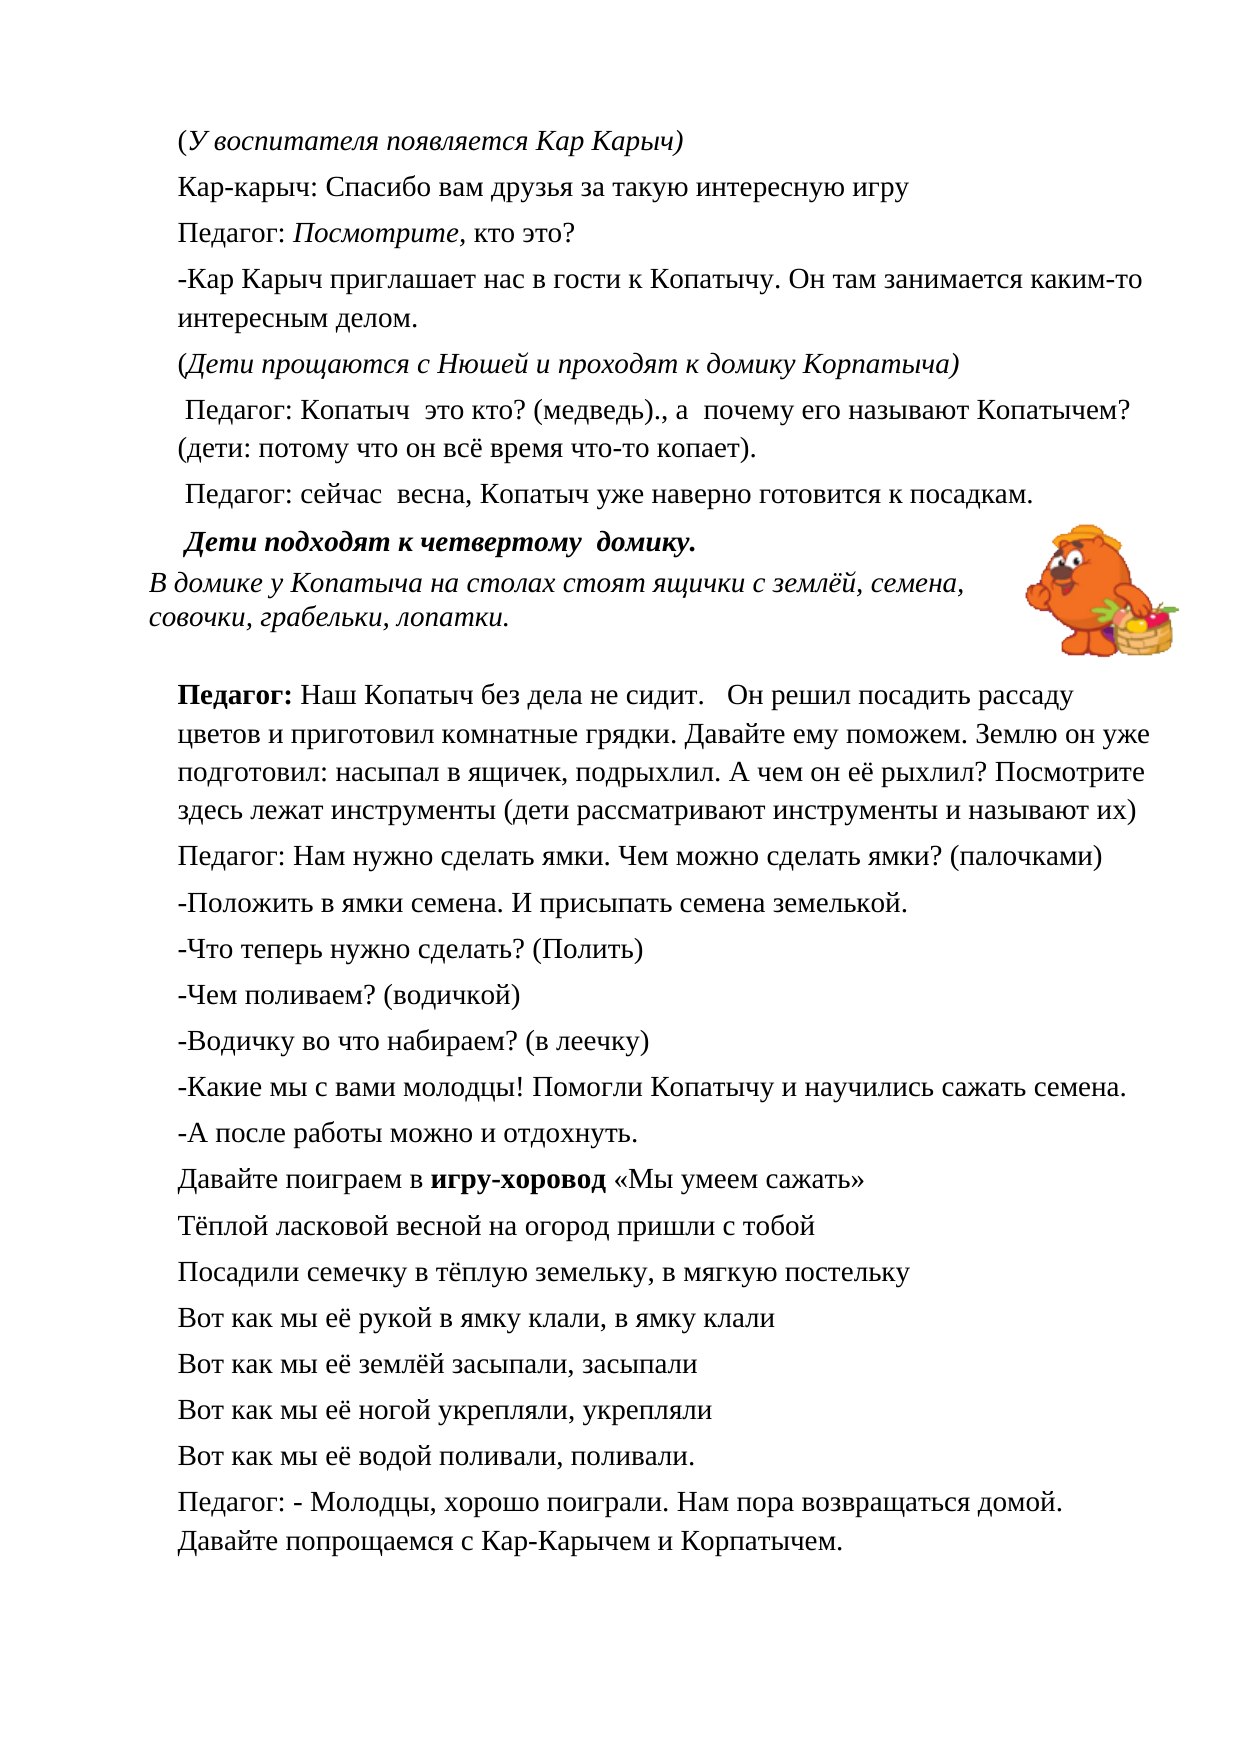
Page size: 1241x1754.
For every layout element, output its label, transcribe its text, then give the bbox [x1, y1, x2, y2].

text Педагог: сейчас весна, Копатыч уже наверно готовится к посадкам. [177, 472, 1152, 510]
text -Что теперь нужно сделать? (Полить) [177, 926, 1152, 964]
text Вот как мы её ногой укрепляли, укрепляли [177, 1387, 1152, 1426]
text -Чем поливаем? (водичкой) [177, 972, 1152, 1011]
picture [1024, 523, 1181, 659]
table_header Дети подходят к четвертому домику. В домике у Копатыча на столах стоят ящички с землёй, семена, совочки, грабельки, лопатки. [143, 518, 1018, 665]
text -Кар Карыч приглашает нас в гости к Копатычу. Он там занимается каким-то интересным делом. [177, 257, 1152, 333]
text Вот как мы её землёй засыпали, засыпали [177, 1341, 1152, 1380]
text Тёплой ласковой весной на огород пришли с тобой [177, 1203, 1152, 1241]
text -Водичку во что набираем? (в леечку) [177, 1018, 1152, 1057]
text Педагог: - Молодцы, хорошо поиграли. Нам пора возвращаться домой. Давайте попрощаемся с Кар-Карычем и Корпатычем. [177, 1480, 1152, 1556]
text Педагог: Нам нужно сделать ямки. Чем можно сделать ямки? (палочками) [177, 834, 1152, 872]
table_header [1018, 518, 1186, 665]
text -Положить в ямки семена. И присыпать семена земелькой. [177, 880, 1152, 918]
text Давайте поиграем в игру-хоровод «Мы умеем сажать» [177, 1157, 1152, 1195]
text Кар-карыч: Спасибо вам друзья за такую интересную игру [177, 164, 1152, 203]
text Педагог: Наш Копатыч без дела не сидит. Он решил посадить рассаду цветов и приготовил комнатные грядки. Давайте ему поможем. Землю он уже подготовил: насыпал в ящичек, подрыхлил. А чем он её рыхлил? Посмотрите здесь лежат инструменты (дети рассматривают инструменты и называют их) [177, 673, 1152, 826]
text (У воспитателя появляется Кар Карыч) [177, 118, 1152, 156]
text Посадили семечку в тёплую земельку, в мягкую постельку [177, 1249, 1152, 1287]
text Вот как мы её водой поливали, поливали. [177, 1434, 1152, 1472]
text -А после работы можно и отдохнуть. [177, 1111, 1152, 1149]
text Вот как мы её рукой в ямку клали, в ямку клали [177, 1295, 1152, 1333]
text -Какие мы с вами молодцы! Помогли Копатычу и научились сажать семена. [177, 1064, 1152, 1103]
text (Дети прощаются с Нюшей и проходят к домику Корпатыча) [177, 341, 1152, 379]
text Педагог: Копатыч это кто? (медведь)., а почему его называют Копатычем? (дети: потому что он всё время что-то копает). [177, 387, 1152, 464]
text Педагог: Посмотрите, кто это? [177, 210, 1152, 249]
